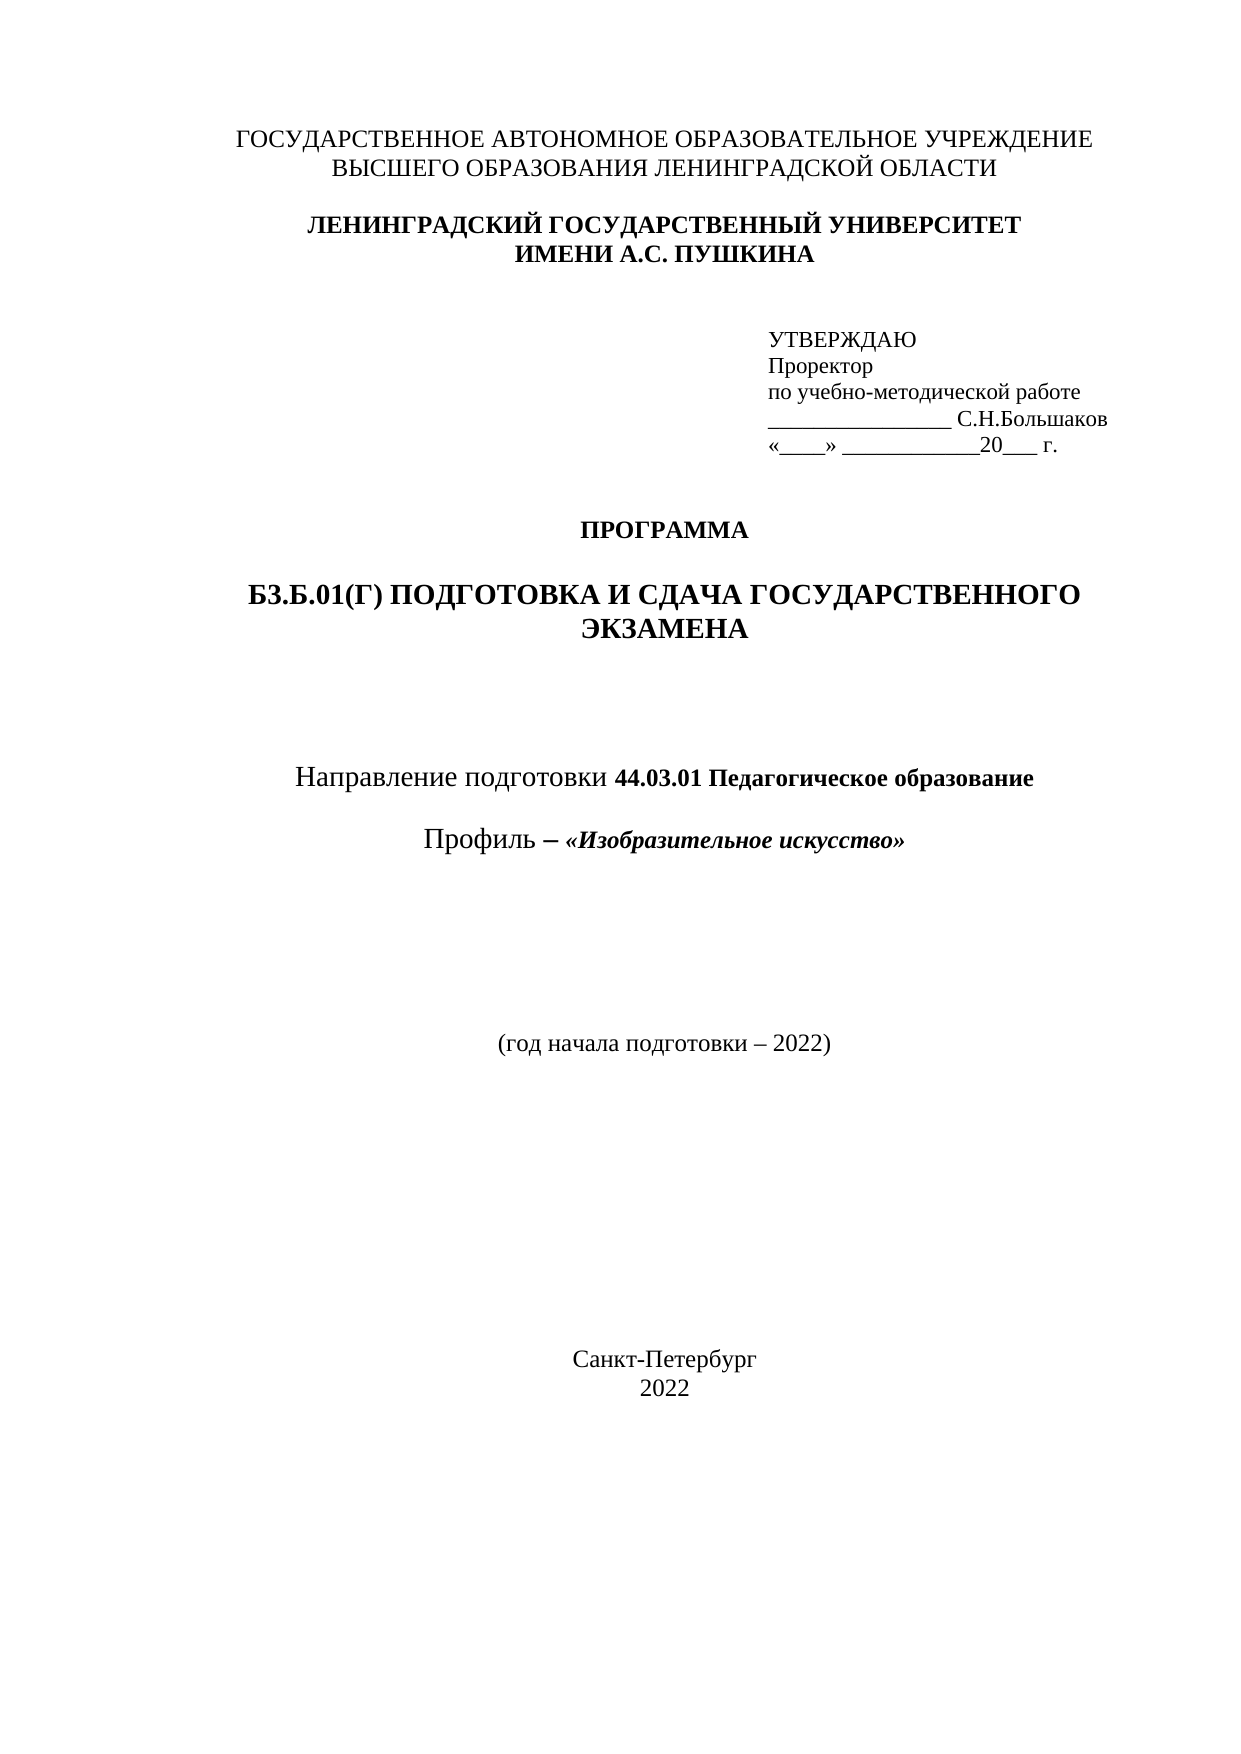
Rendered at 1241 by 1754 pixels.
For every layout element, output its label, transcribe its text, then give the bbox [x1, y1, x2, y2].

text «____» ____________20___ г. [546, 431, 1152, 457]
text ЛЕНИНГРАДСКИЙ ГОСУДАРСТВЕННЫЙ УНИВЕРСИТЕТ [177, 211, 1152, 239]
text ИМЕНИ А.С. ПУШКИНА [177, 239, 1152, 268]
text (год начала подготовки – 2022) [177, 1028, 1152, 1056]
text ПРОГРАММА [177, 515, 1152, 544]
text ГОСУДАРСТВЕННОЕ АВТОНОМНОЕ ОБРАЗОВАТЕЛЬНОЕ УЧРЕЖДЕНИЕ ВЫСШЕГО ОБРАЗОВАНИЯ ЛЕНИНГРАДСКОЙ ОБЛАСТИ [177, 124, 1152, 182]
text Проректор [546, 352, 1152, 378]
text Б3.Б.01(Г) ПОДГОТОВКА И СДАЧА ГОСУДАРСТВЕННОГО ЭКЗАМЕНА [177, 577, 1152, 644]
text по учебно-методической работе [546, 378, 1152, 405]
text 2022 [177, 1373, 1152, 1401]
text Профиль – «Изобразительное искусство» [177, 822, 1152, 855]
text УТВЕРЖДАЮ [546, 326, 1152, 352]
text Санкт-Петербург [177, 1344, 1152, 1373]
text Направление подготовки 44.03.01 Педагогическое образование [177, 759, 1152, 793]
text ________________ С.Н.Большаков [546, 405, 1152, 431]
